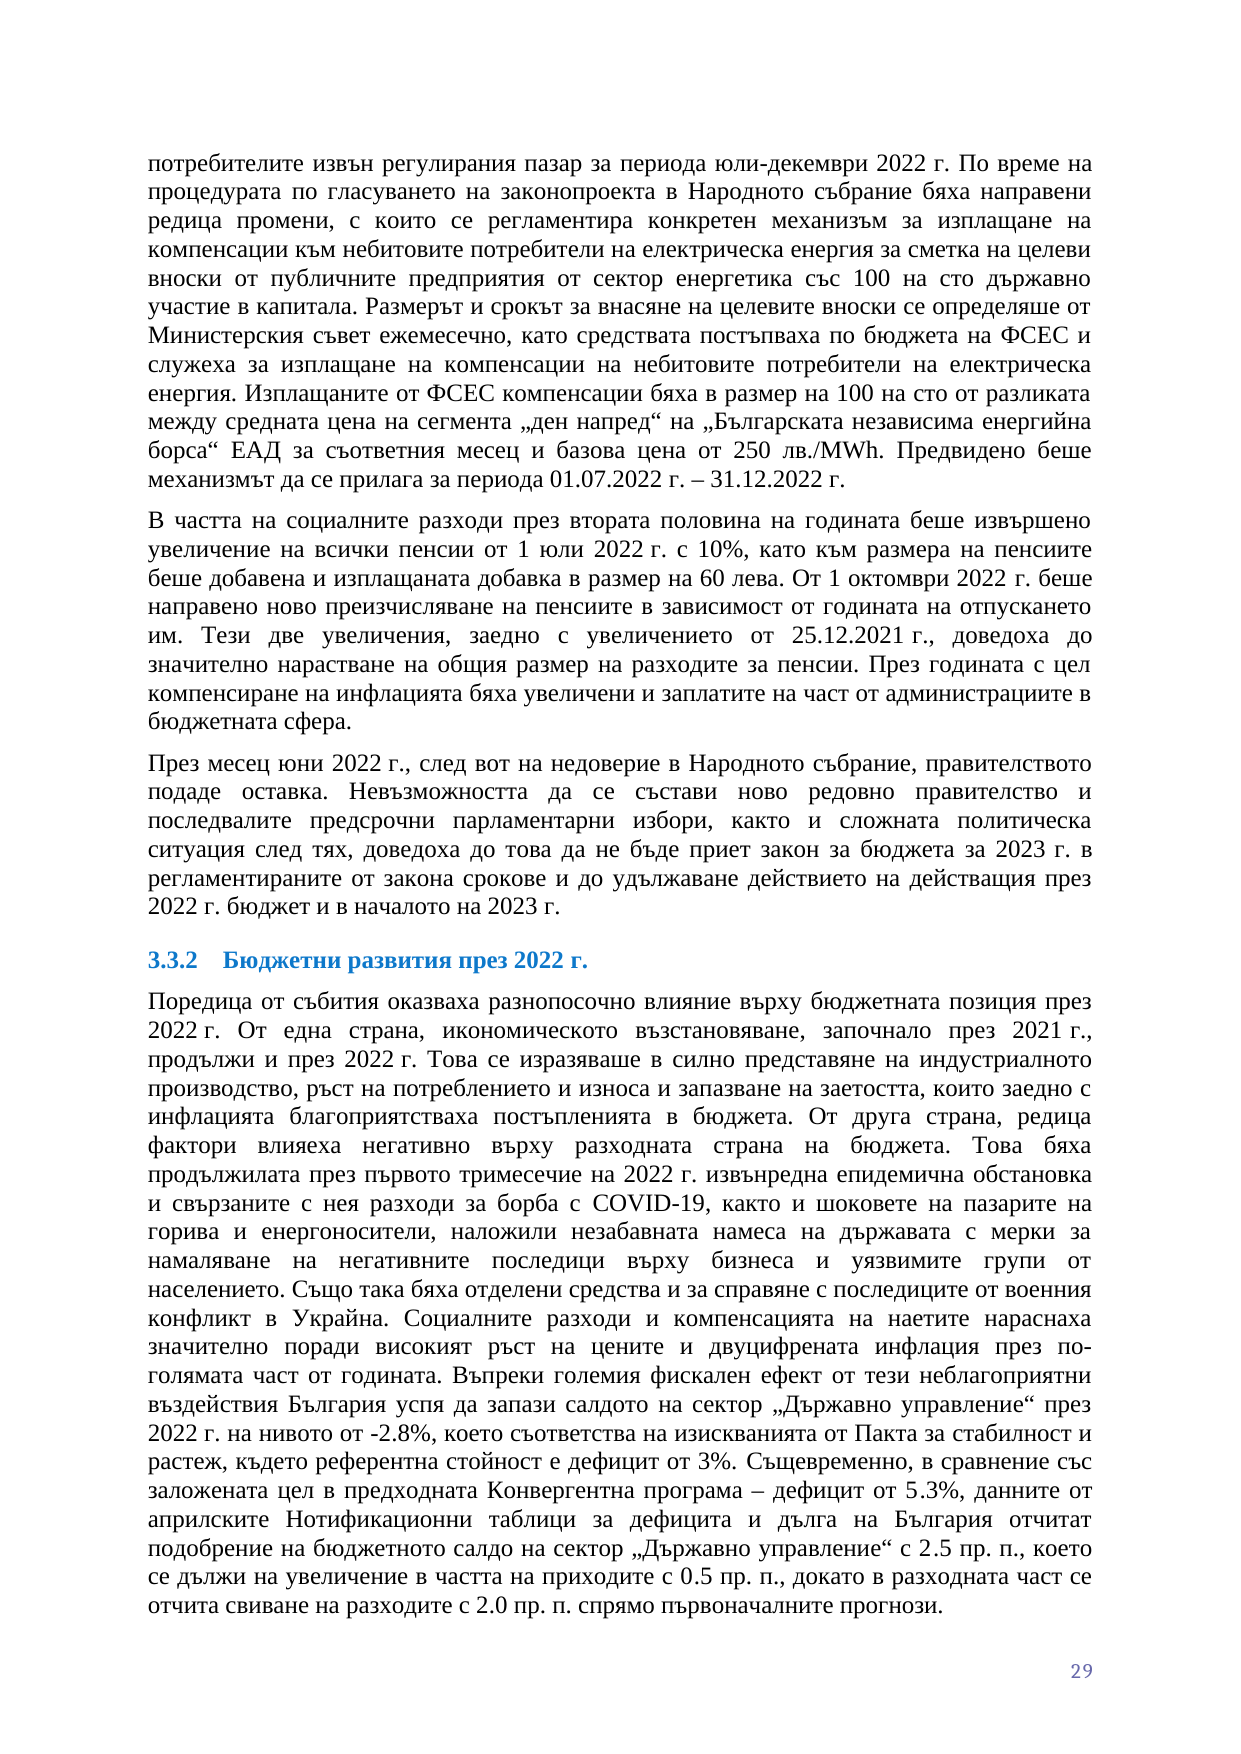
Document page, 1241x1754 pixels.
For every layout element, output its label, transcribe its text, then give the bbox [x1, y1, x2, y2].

text Поредица от събития оказваха разнопосочно влияние върху бюджетната позиция през 2022 г. От една страна, икономическото възстановяване, започнало през 2021 г., продължи и през 2022 г. Това се изразяваше в силно представяне на индустриалното производство, ръст на потреблението и износа и запазване на заетостта, които заедно с инфлацията благоприятстваха постъпленията в бюджета. От друга страна, редица фактори влияеха негативно върху разходната страна на бюджета. Това бяха продължилата през първото тримесечие на 2022 г. извънредна епидемична обстановка и свързаните с нея разходи за борба с COVID-19, както и шоковете на пазарите на горива и енергоносители, наложили незабавната намеса на държавата с мерки за намаляване на негативните последици върху бизнеса и уязвимите групи от населението. Също така бяха отделени средства и за справяне с последиците от военния конфликт в Украйна. Социалните разходи и компенсацията на наетите нараснаха значително поради високият ръст на цените и двуцифрената инфлация през по-голямата част от годината. Въпреки големия фискален ефект от тези неблагоприятни въздействия България успя да запази салдото на сектор „Държавно управление“ през 2022 г. на нивото от -2.8%, което съответства на изискванията от Пакта за стабилност и растеж, където референтна стойност е дефицит от 3%. Същевременно, в сравнение със заложената цел в предходната Конвергентна програма – дефицит от 5.3%, данните от априлските Нотификационни таблици за дефицита и дълга на България отчитат подобрение на бюджетното салдо на сектор „Държавно управление“ с 2.5 пр. п., което се дължи на увеличение в частта на приходите с 0.5 пр. п., докато в разходната част се отчита свиване на разходите с 2.0 пр. п. спрямо първоначалните прогнози. [148, 986, 1092, 1619]
text В частта на социалните разходи през втората половина на годината беше извършено увеличение на всички пенсии от 1 юли 2022 г. с 10%, като към размера на пенсиите беше добавена и изплащаната добавка в размер на 60 лева. От 1 октомври 2022 г. беше направено ново преизчисляване на пенсиите в зависимост от годината на отпускането им. Тези две увеличения, заедно с увеличението от 25.12.2021 г., доведоха до значително нарастване на общия размер на разходите за пенсии. През годината с цел компенсиране на инфлацията бяха увеличени и заплатите на част от администрациите в бюджетната сфера. [148, 505, 1092, 735]
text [148, 148, 1092, 493]
text През месец юни 2022 г., след вот на недоверие в Народното събрание, правителството подаде оставка. Невъзможността да се състави ново редовно правителство и последвалите предсрочни парламентарни избори, както и сложната политическа ситуация след тях, доведоха до това да не бъде приет закон за бюджета за 2023 г. в регламентираните от закона срокове и до удължаване действието на действащия през 2022 г. бюджет и в началото на 2023 г. [148, 748, 1092, 920]
subtitle Бюджетни развития през 2022 г. [148, 945, 1092, 974]
